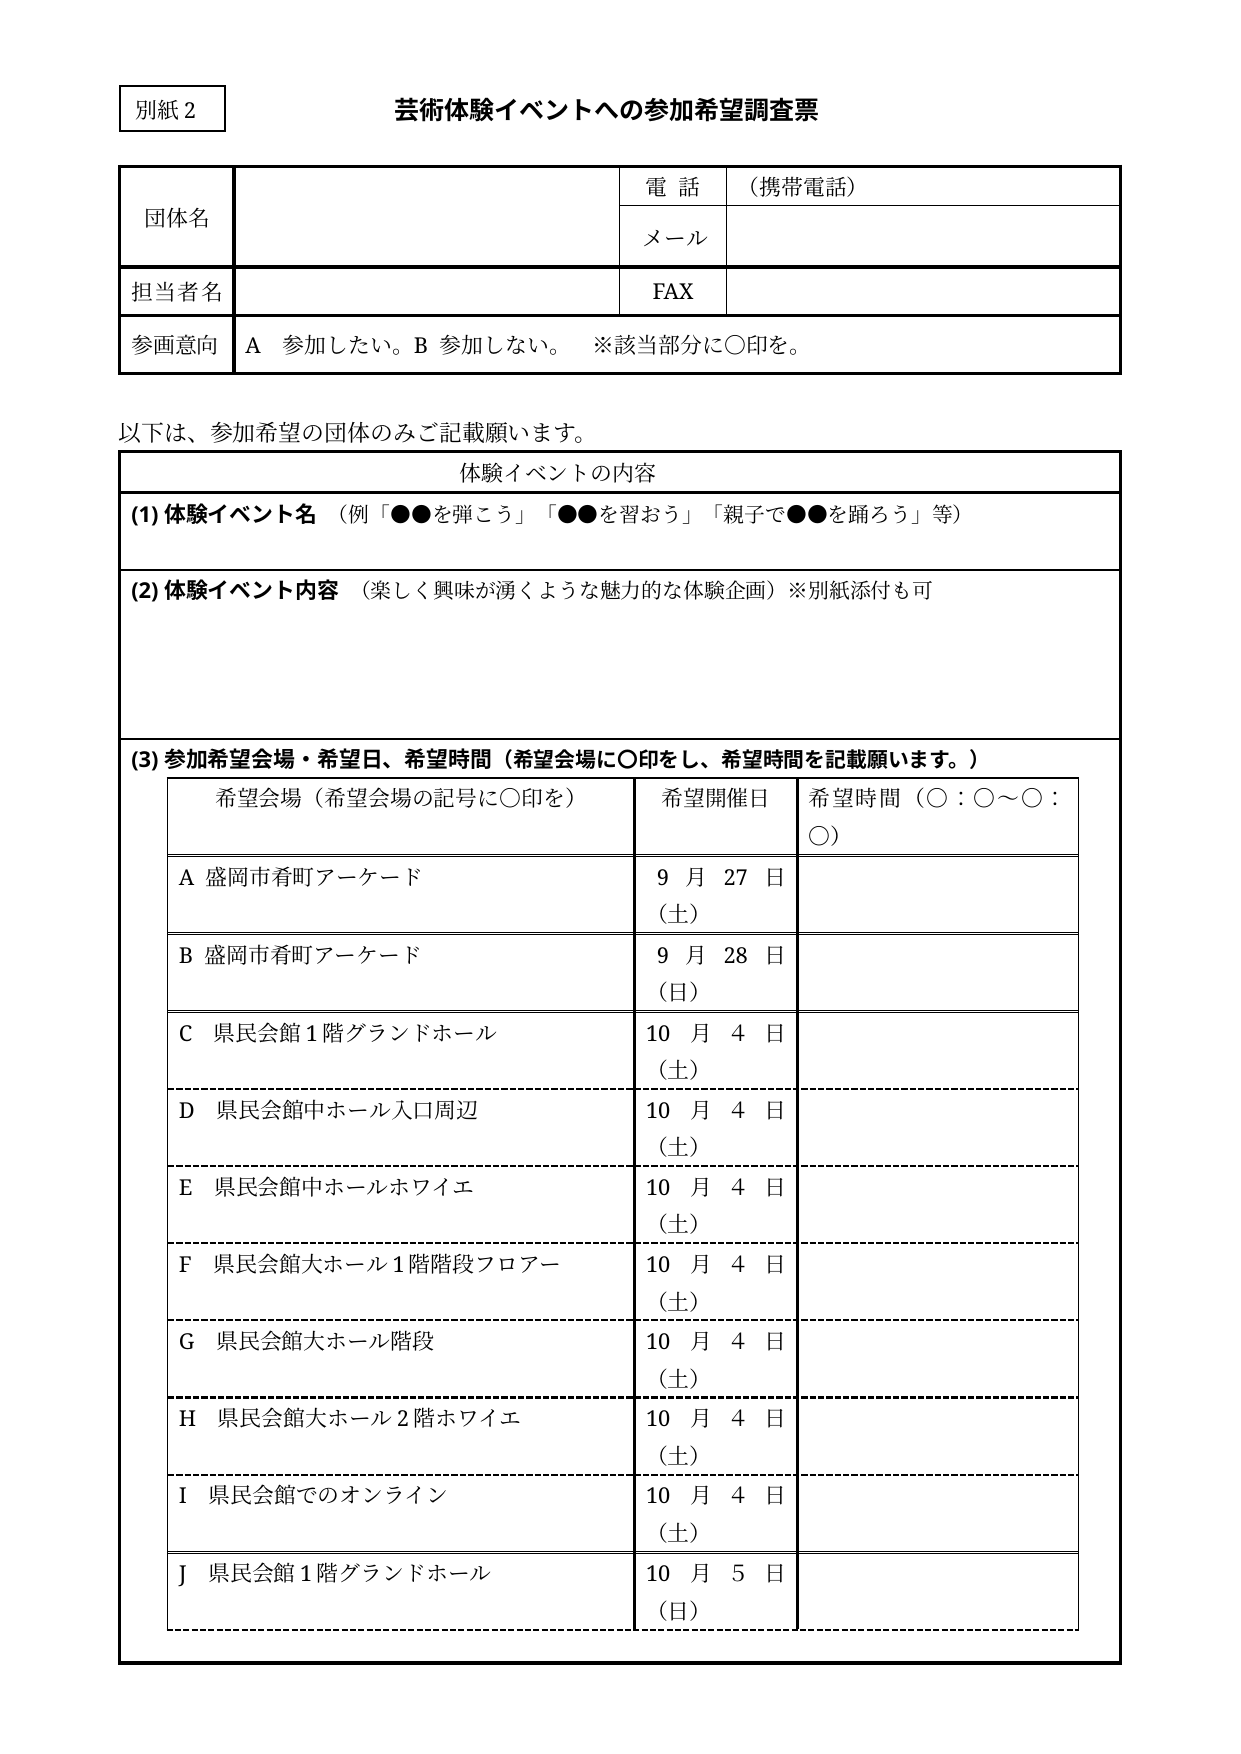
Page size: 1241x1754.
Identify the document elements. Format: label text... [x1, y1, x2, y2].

table_cell [727, 206, 1119, 265]
table_cell (1) 体験イベント名 （例「●●を弾こう」「●●を習おう」「親子で●●を踊ろう」等） [121, 494, 1119, 569]
table_header [236, 168, 619, 265]
table_header （携帯電話） [727, 168, 1119, 205]
table_cell (2) 体験イベント内容 （楽しく興味が湧くような魅力的な体験企画）※別紙添付も可 [121, 571, 1119, 738]
table_cell FAX [620, 269, 726, 314]
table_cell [121, 740, 1119, 1661]
table_header 電 話 [620, 168, 726, 205]
table_cell メール [620, 206, 726, 265]
table_header 団体名 [121, 168, 232, 265]
table_cell 担当者名 [121, 269, 232, 314]
table_cell [236, 269, 619, 314]
table_cell [727, 269, 1119, 314]
table_cell 参画意向 [121, 317, 232, 372]
table_cell A 参加したい。B 参加しない。 ※該当部分に〇印を。 [236, 317, 1119, 372]
table_header 体験イベントの内容 [121, 453, 1119, 491]
text 以下は、参加希望の団体のみご記載願います。 [118, 413, 1122, 450]
text 芸術体験イベントへの参加希望調査票 [226, 89, 1122, 127]
